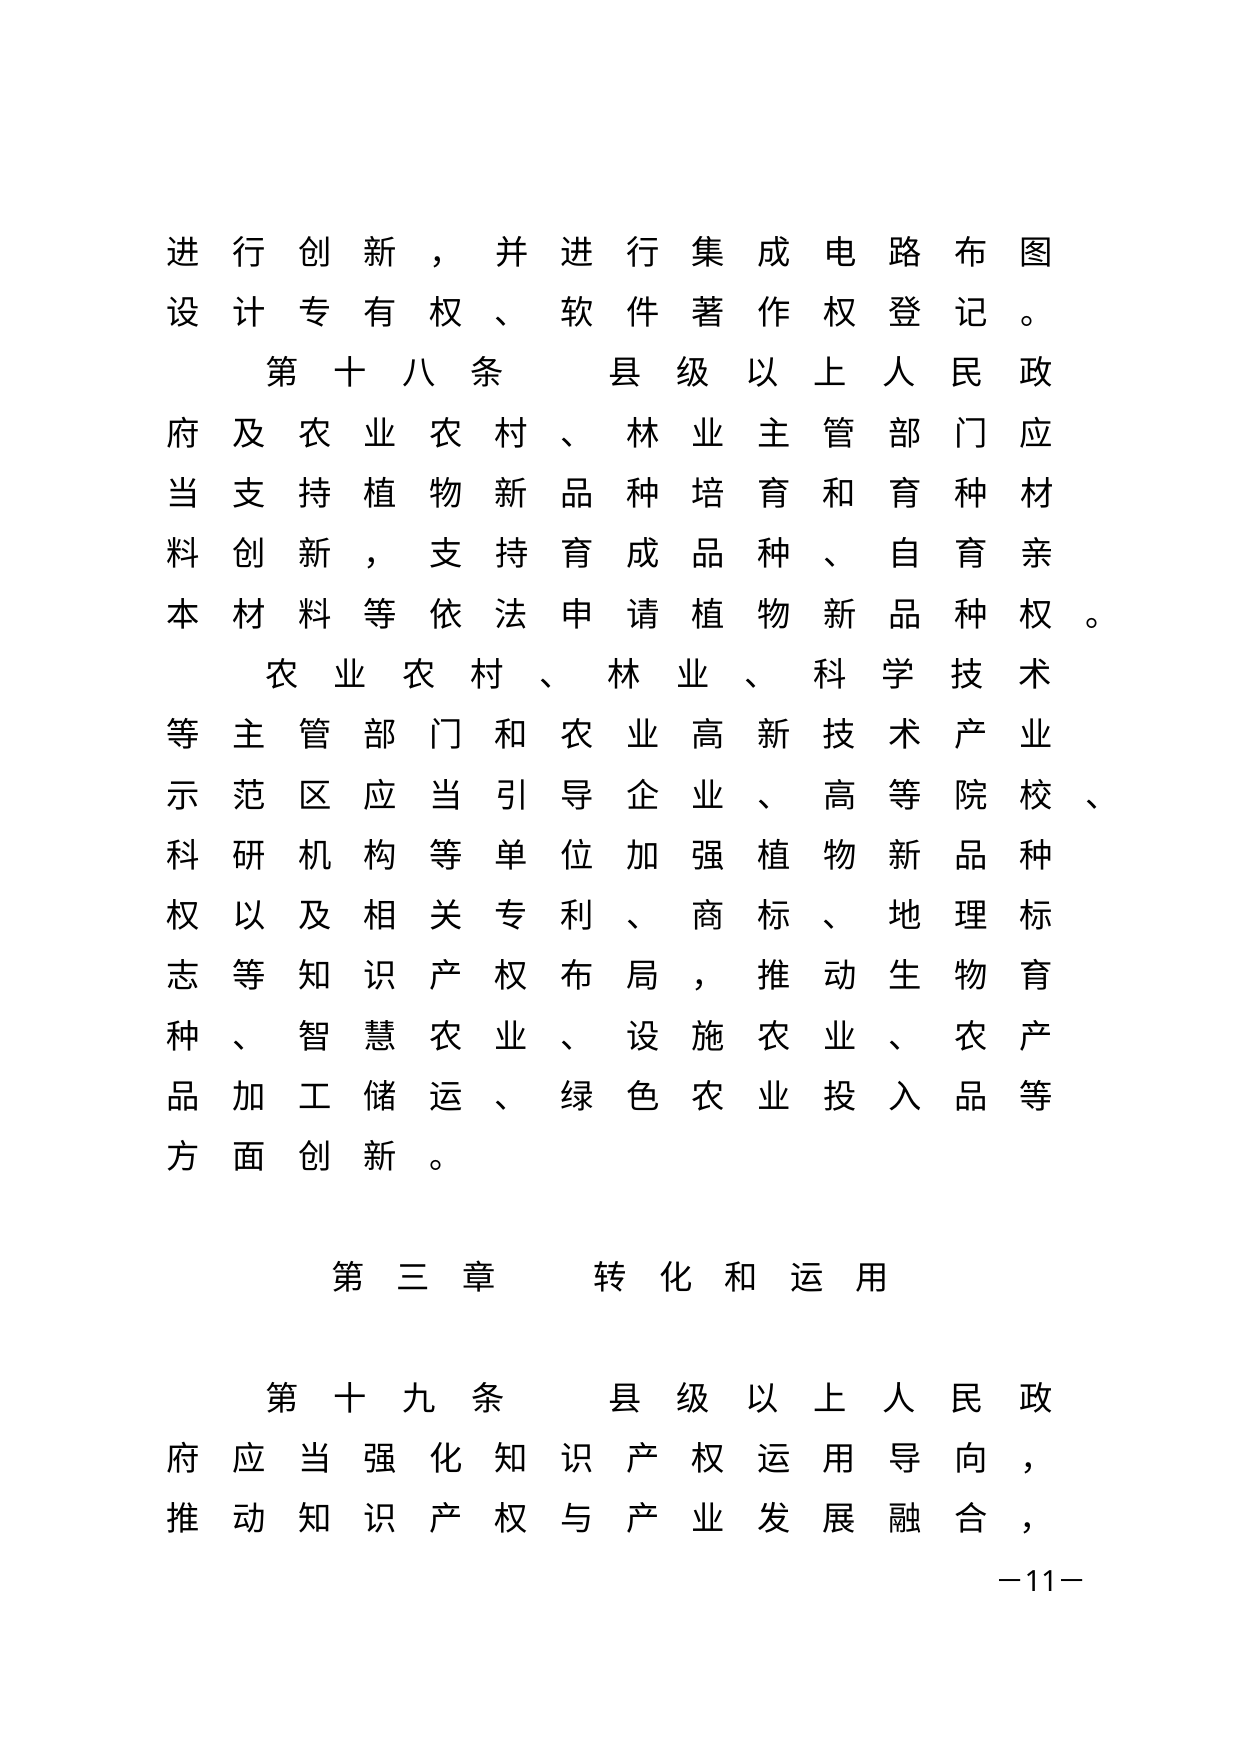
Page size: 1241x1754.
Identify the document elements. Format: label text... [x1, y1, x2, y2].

text 第十九条 县级以上人民政府应当强化知识产权运用导向，推动知识产权与产业发展融合，完善知识产权转化运用机制，提升知识产权转化运用效益。 [167, 1365, 1085, 1546]
text 农业农村、林业、科学技术等主管部门和农业高新技术产业示范区应当引导企业、高等院校、科研机构等单位加强植物新品种权以及相关专利、商标、地理标志等知识产权布局，推动生物育种、智慧农业、设施农业、农产品加工储运、绿色农业投入品等方面创新。 [167, 642, 1085, 1184]
text 第十七条 知识产权主管部门应当会同有关部门支持企业在芯片、集成电路装备和工艺技术、集成电路设计工具、基础软件、工业软件、应用软件等关键领域进行创新，并进行集成电路布图设计专有权、软件著作权登记。 [167, 219, 1085, 340]
text 第十八条 县级以上人民政府及农业农村、林业主管部门应当支持植物新品种培育和育种材料创新，支持育成品种、自育亲本材料等依法申请植物新品种权。 [167, 340, 1085, 642]
text 第三章 转化和运用 [167, 1245, 1085, 1305]
